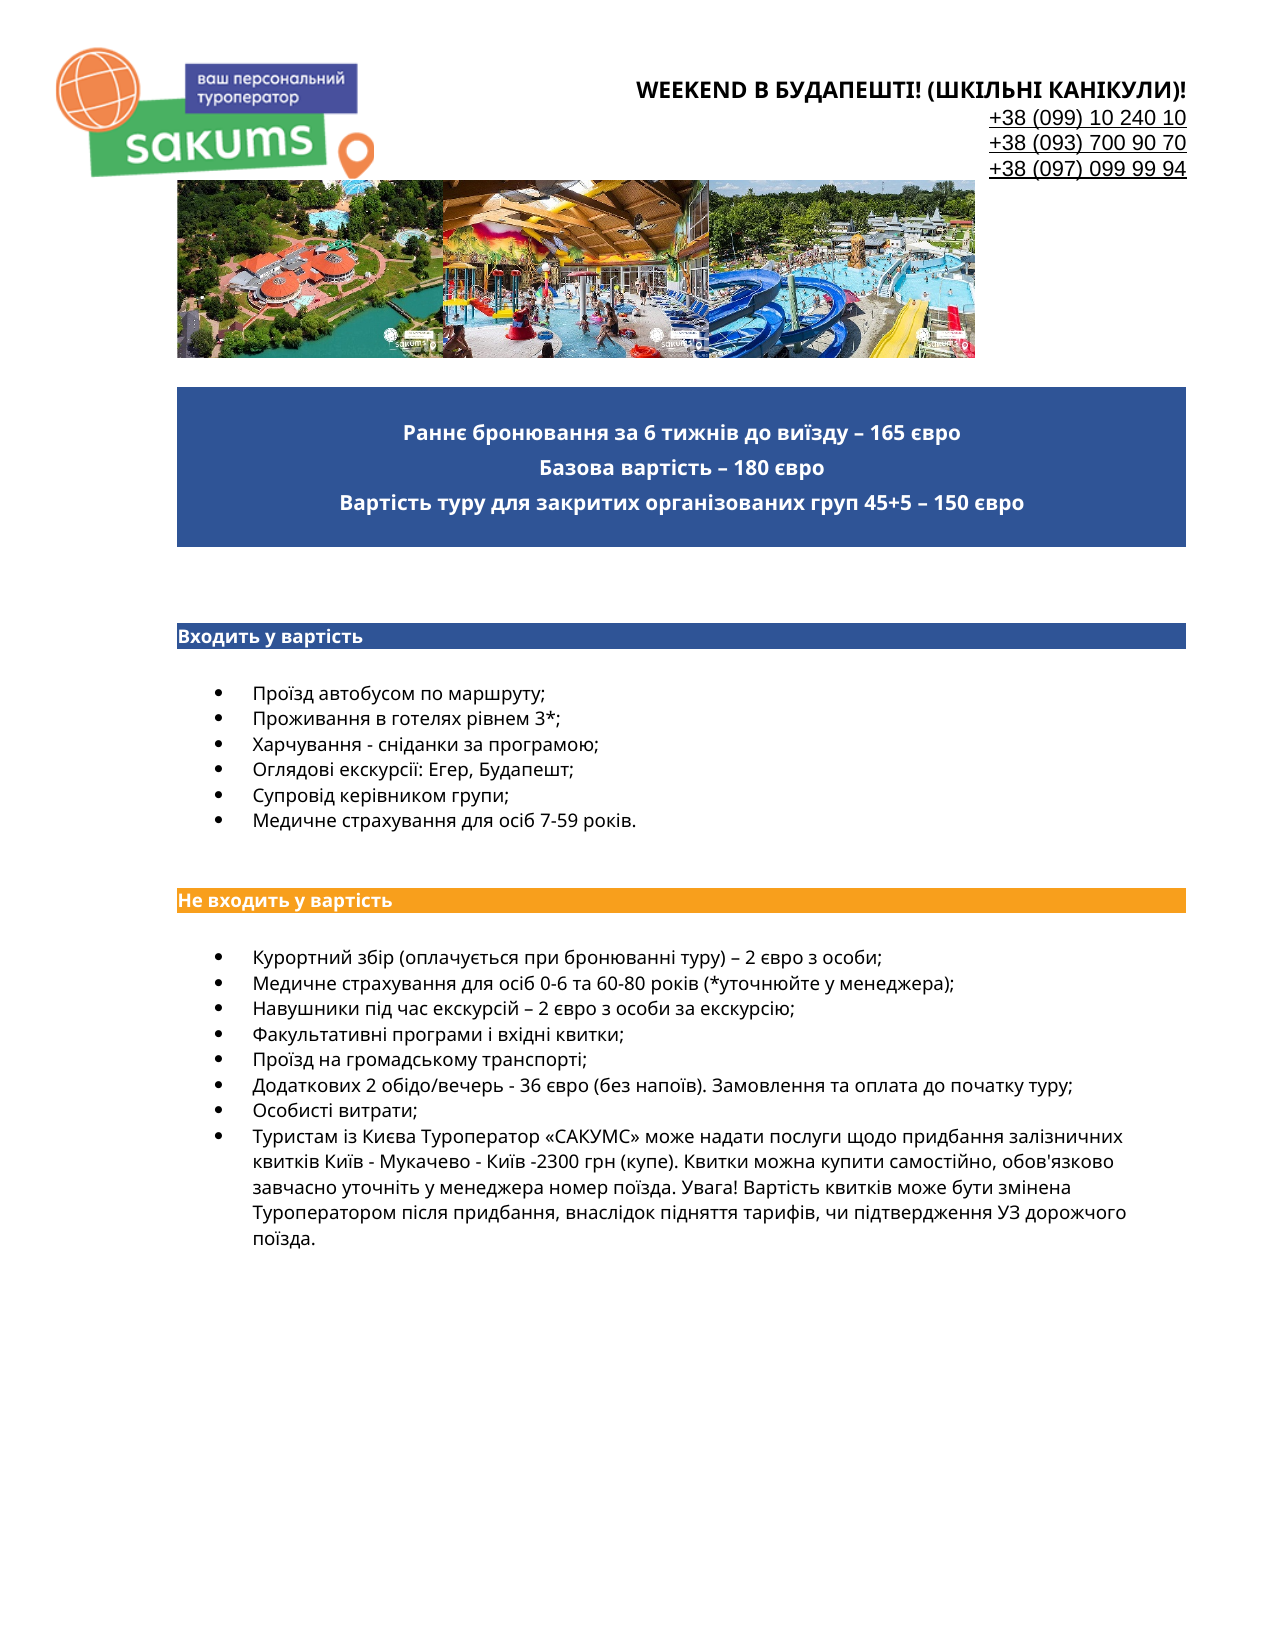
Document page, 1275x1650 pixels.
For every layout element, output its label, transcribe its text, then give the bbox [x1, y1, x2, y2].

text Не входить у вартість [177, 888, 1186, 913]
subtitle Базова вартість – 180 євро [177, 453, 1186, 481]
list Харчування - сніданки за програмою; [215, 731, 1186, 757]
list Супровід керівником групи; [215, 782, 1186, 808]
list Додаткових 2 обідо/вечерь - 36 євро (без напоїв). Замовлення та оплата до початку туру; [215, 1072, 1186, 1098]
list Проїзд на громадському транспорті; [215, 1047, 1186, 1072]
list Навушники під час екскурсій – 2 євро з особи за екскурсію; [215, 996, 1186, 1021]
list Особисті витрати; [215, 1098, 1186, 1123]
list Факультативні програми і вхідні квитки; [215, 1021, 1186, 1047]
list Медичне страхування для осіб 0-6 та 60-80 років (*уточнюйте у менеджера); [215, 970, 1186, 996]
list Медичне страхування для осіб 7-59 років. [215, 808, 1186, 833]
picture [54, 47, 374, 178]
picture [177, 180, 975, 358]
subtitle Входить у вартість [177, 623, 1186, 649]
list Курортний збір (оплачується при бронюванні туру) – 2 євро з особи; [215, 944, 1186, 970]
subtitle Раннє бронювання за 6 тижнів до виїзду – 165 євро [177, 387, 1186, 447]
list Оглядові екскурсії: Егер, Будапешт; [215, 757, 1186, 782]
list Туристам із Києва Туроператор «САКУМС» може надати послуги щодо придбання залізничних квитків Київ - Мукачево - Київ -2300 грн (купе). Квитки можна купити самостійно, обов'язково завчасно уточніть у менеджера номер поїзда. Увага! Вартість квитків може бути змінена Туроператором після придбання, внаслідок підняття тарифів, чи підтвердження УЗ дорожчого поїзда. [215, 1123, 1186, 1251]
subtitle Вартість туру для закритих організованих груп 45+5 – 150 євро [177, 488, 1186, 516]
list Проживання в готелях рівнем 3*; [215, 706, 1186, 731]
list Проїзд автобусом по маршруту; [215, 680, 1186, 706]
